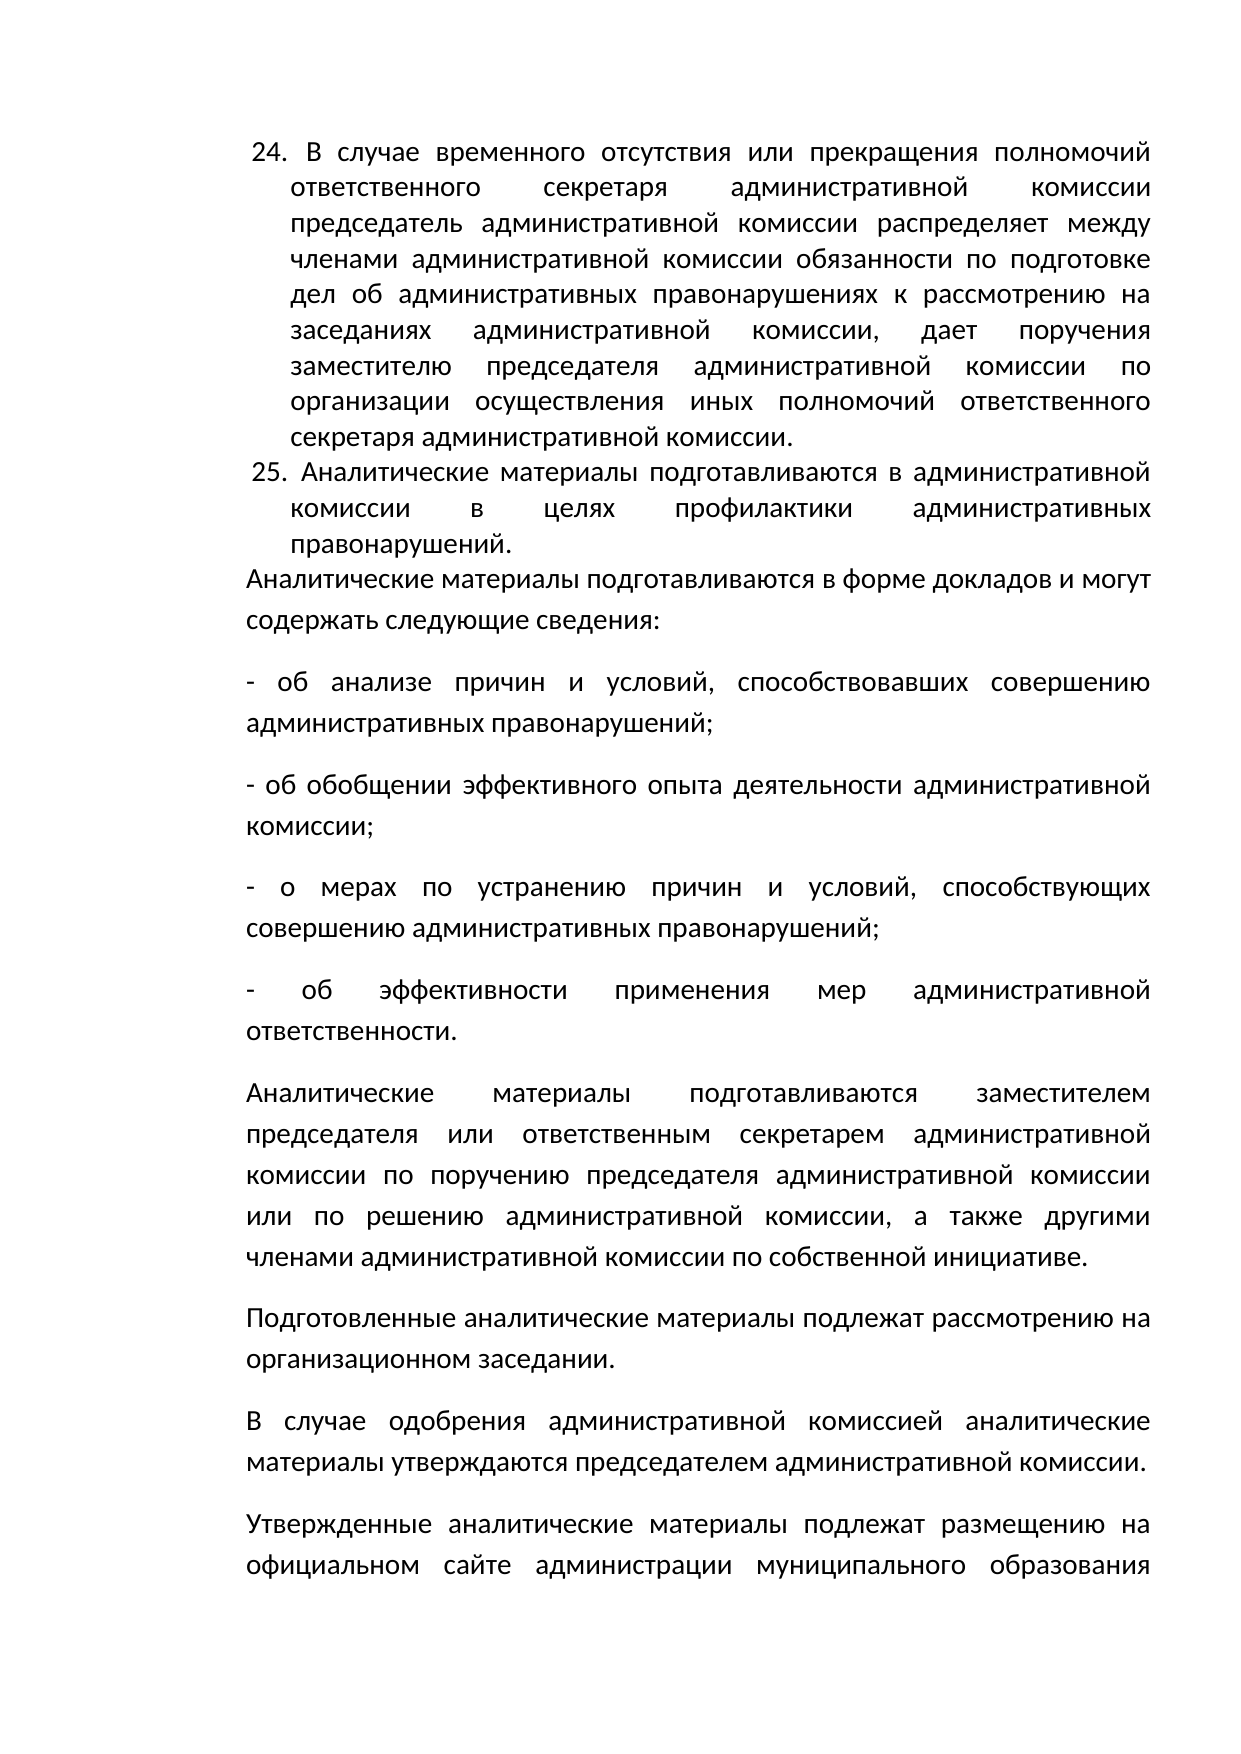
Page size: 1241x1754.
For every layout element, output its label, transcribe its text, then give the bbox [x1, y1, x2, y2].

text В случае одобрения административной комиссией аналитические материалы утверждаются председателем административной комиссии. [246, 1402, 1152, 1479]
list Аналитические материалы подготавливаются в административной комиссии в целях профилактики административных правонарушений. [251, 453, 1152, 560]
text - об эффективности применения мер административной ответственности. [246, 971, 1152, 1048]
text Подготовленные аналитические материалы подлежат рассмотрению на организационном заседании. [246, 1299, 1152, 1376]
text Аналитические материалы подготавливаются заместителем председателя или ответственным секретарем административной комиссии по поручению председателя административной комиссии или по решению административной комиссии, а также другими членами административной комиссии по собственной инициативе. [246, 1074, 1152, 1273]
text - о мерах по устранению причин и условий, способствующих совершению административных правонарушений; [246, 868, 1152, 945]
text - об обобщении эффективного опыта деятельности административной комиссии; [246, 766, 1152, 842]
text - об анализе причин и условий, способствовавших совершению административных правонарушений; [246, 663, 1152, 740]
list В случае временного отсутствия или прекращения полномочий ответственного секретаря административной комиссии председатель административной комиссии распределяет между членами административной комиссии обязанности по подготовке дел об административных правонарушениях к рассмотрению на заседаниях административной комиссии, дает поручения заместителю председателя административной комиссии по организации осуществления иных полномочий ответственного секретаря административной комиссии. [251, 133, 1152, 453]
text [246, 1505, 1152, 1581]
text Аналитические материалы подготавливаются в форме докладов и могут содержать следующие сведения: [246, 560, 1152, 637]
